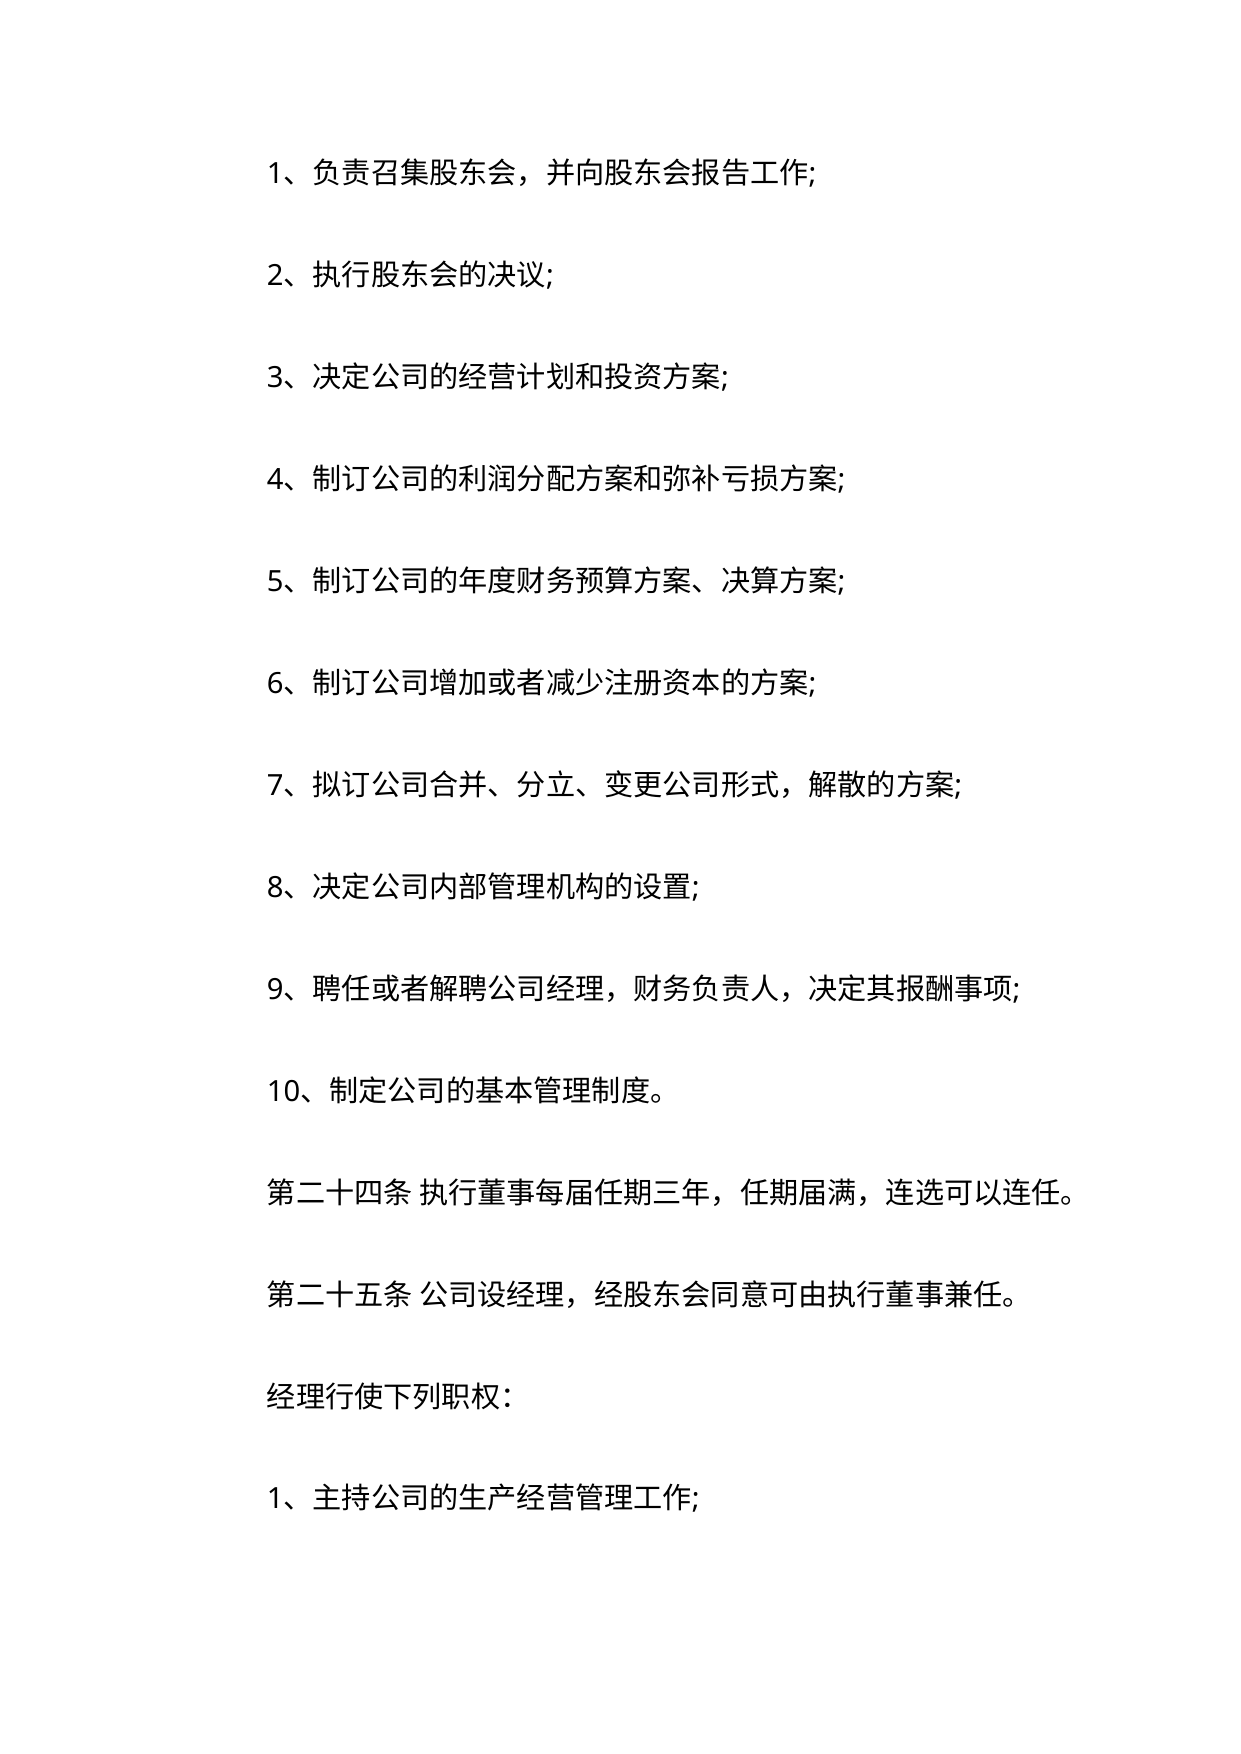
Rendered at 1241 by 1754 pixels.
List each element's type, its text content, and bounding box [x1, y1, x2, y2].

text 9、聘任或者解聘公司经理，财务负责人，决定其报酬事项; [150, 966, 1090, 1008]
text 1、负责召集股东会，并向股东会报告工作; [150, 150, 1090, 192]
text 经理行使下列职权： [150, 1373, 1090, 1416]
text 6、制订公司增加或者减少注册资本的方案; [150, 660, 1090, 702]
text 第二十四条 执行董事每届任期三年，任期届满，连选可以连任。 [150, 1170, 1090, 1212]
text 5、制订公司的年度财务预算方案、决算方案; [150, 558, 1090, 600]
text 10、制定公司的基本管理制度。 [150, 1068, 1090, 1110]
text 7、拟订公司合并、分立、变更公司形式，解散的方案; [150, 762, 1090, 804]
text 3、决定公司的经营计划和投资方案; [150, 354, 1090, 396]
text 2、执行股东会的决议; [150, 252, 1090, 294]
text 8、决定公司内部管理机构的设置; [150, 864, 1090, 906]
text 第二十五条 公司设经理，经股东会同意可由执行董事兼任。 [150, 1272, 1090, 1314]
text 4、制订公司的利润分配方案和弥补亏损方案; [150, 456, 1090, 498]
text 1、主持公司的生产经营管理工作; [150, 1475, 1090, 1517]
